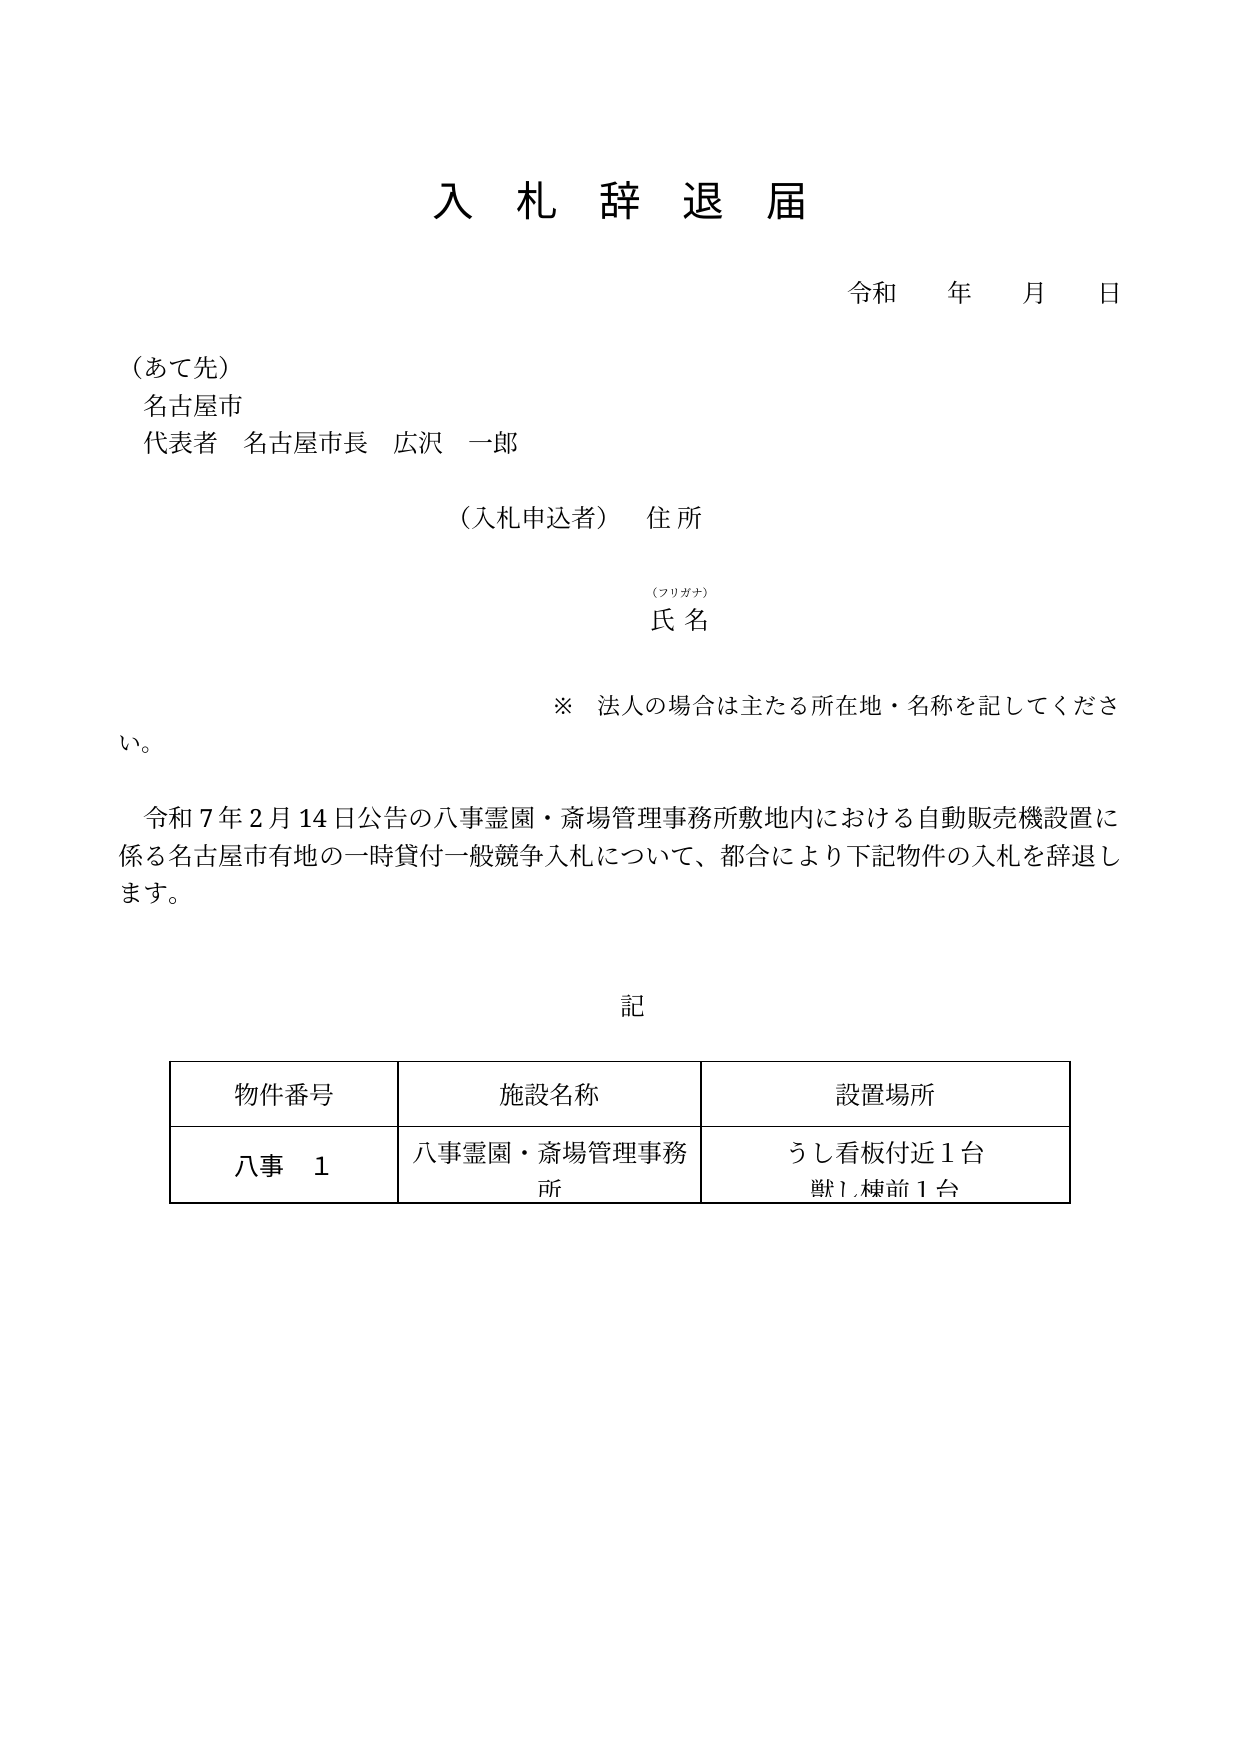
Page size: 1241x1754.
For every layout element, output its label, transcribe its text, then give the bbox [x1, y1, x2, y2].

table_cell 八事 １ [171, 1127, 397, 1202]
text （あて先） [118, 348, 1122, 386]
table_header 物件番号 [171, 1062, 397, 1126]
table_header 設置場所 [702, 1062, 1069, 1126]
text 名古屋市 [118, 386, 1122, 423]
text 令和7年2月14日公告の八事霊園・斎場管理事務所敷地内における自動販売機設置に係る名古屋市有地の一時貸付一般競争入札について、都合により下記物件の入札を辞退します。 [118, 798, 1122, 911]
text 記 [118, 986, 1122, 1023]
text ※ 法人の場合は主たる所在地・名称を記してください。 [118, 686, 1122, 761]
text 入 札 辞 退 届 [118, 161, 1122, 236]
text 代表者 名古屋市長 広沢 一郎 [118, 423, 1122, 461]
table_cell うし看板付近１台 獣し棟前１台 [702, 1127, 1069, 1202]
table_cell 八事霊園・斎場管理事務所 [399, 1127, 700, 1202]
text 令和 年 月 日 [118, 273, 1122, 311]
text （入札申込者） 住 所 [246, 498, 1122, 536]
table_header 施設名称 [399, 1062, 700, 1126]
